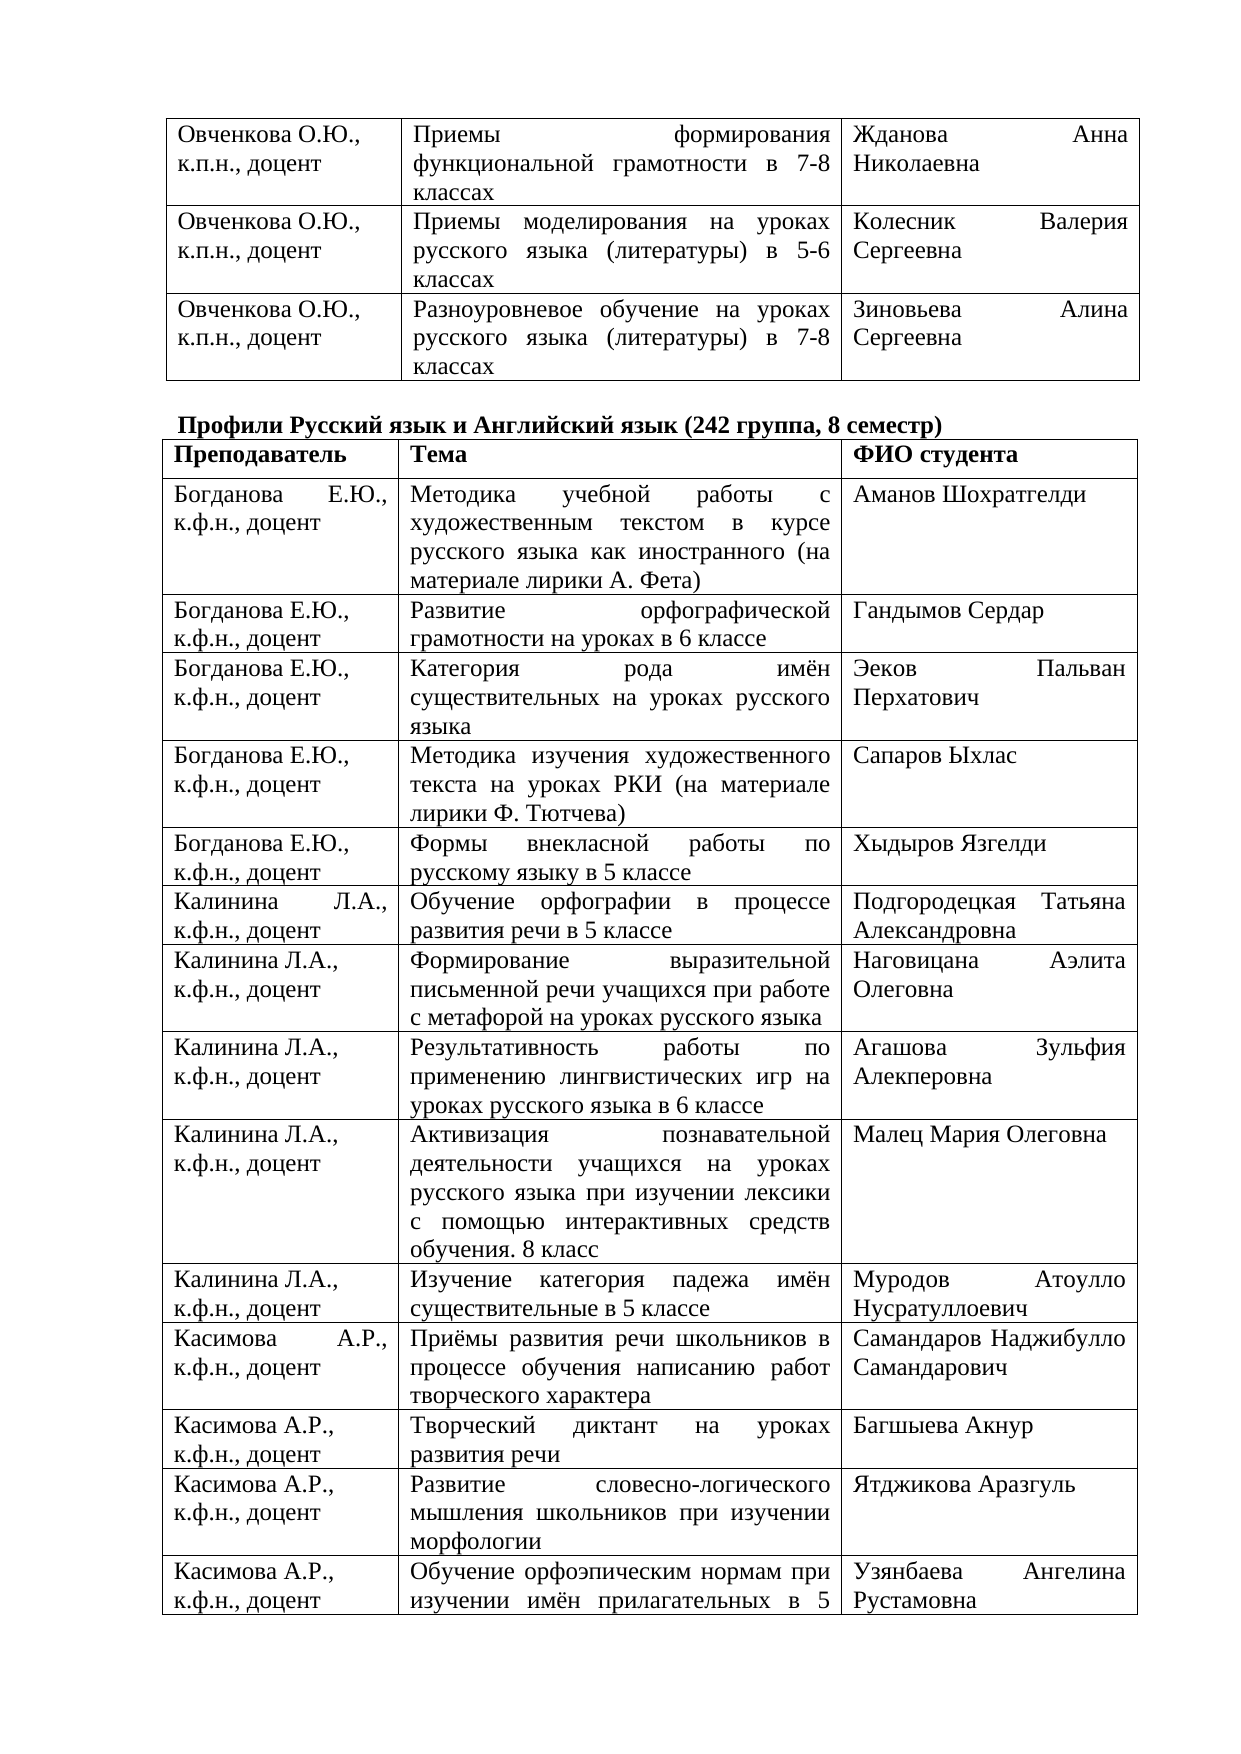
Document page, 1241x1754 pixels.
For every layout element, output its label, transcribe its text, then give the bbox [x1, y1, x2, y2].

table_cell Хыдыров Язгелди [842, 828, 1137, 885]
table_cell Калинина Л.А., к.ф.н., доцент [163, 886, 398, 944]
table_cell Методика учебной работы с художественным текстом в курсе русского языка как иностранного (на материале лирики А. Фета) [399, 479, 841, 594]
table_cell Гандымов Сердар [842, 595, 1137, 652]
table_cell Аманов Шохратгелди [842, 479, 1137, 594]
table_cell Богданова Е.Ю., к.ф.н., доцент [163, 828, 398, 885]
table_cell Агашова Зульфия Алекперовна [842, 1032, 1137, 1118]
table_cell Калинина Л.А., к.ф.н., доцент [163, 1120, 398, 1263]
table_cell Обучение орфографии в процессе развития речи в 5 классе [399, 886, 841, 944]
table_cell Зиновьева Алина Сергеевна [842, 294, 1139, 380]
table_cell Формирование выразительной письменной речи учащихся при работе с метафорой на уроках русского языка [399, 945, 841, 1031]
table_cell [167, 119, 401, 205]
table_cell Разноуровневое обучение на уроках русского языка (литературы) в 7-8 классах [402, 294, 841, 380]
table_cell Сапаров Ыхлас [842, 741, 1137, 827]
text Профили Русский язык и Английский язык (242 группа, 8 семестр) [177, 410, 1152, 438]
table_cell Активизация познавательной деятельности учащихся на уроках русского языка при изучении лексики с помощью интерактивных средств обучения. 8 класс [399, 1120, 841, 1263]
table_header Преподаватель [163, 440, 398, 478]
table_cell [163, 1556, 398, 1613]
table_cell Муродов Атоулло Нусратуллоевич [842, 1264, 1137, 1322]
table_cell Подгородецкая Татьяна Александровна [842, 886, 1137, 944]
table_header Тема [399, 440, 841, 478]
table_cell Методика изучения художественного текста на уроках РКИ (на материале лирики Ф. Тютчева) [399, 741, 841, 827]
table_cell Овченкова О.Ю., к.п.н., доцент [167, 294, 401, 380]
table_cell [842, 1556, 1137, 1613]
table_cell Приёмы развития речи школьников в процессе обучения написанию работ творческого характера [399, 1323, 841, 1409]
table_cell Самандаров Наджибулло Самандарович [842, 1323, 1137, 1409]
table_cell Эеков Пальван Перхатович [842, 653, 1137, 739]
table_cell Развитие орфографической грамотности на уроках в 6 классе [399, 595, 841, 652]
table_cell Жданова Анна Николаевна [842, 119, 1139, 205]
table_cell Касимова А.Р., к.ф.н., доцент [163, 1410, 398, 1468]
table_cell Касимова А.Р., к.ф.н., доцент [163, 1469, 398, 1555]
table_cell Развитие словесно-логического мышления школьников при изучении морфологии [399, 1469, 841, 1555]
table_cell Изучение категория падежа имён существительные в 5 классе [399, 1264, 841, 1322]
table_cell Калинина Л.А., к.ф.н., доцент [163, 945, 398, 1031]
table_cell Касимова А.Р., к.ф.н., доцент [163, 1323, 398, 1409]
table_cell Богданова Е.Ю., к.ф.н., доцент [163, 595, 398, 652]
table_cell Малец Мария Олеговна [842, 1120, 1137, 1263]
table_cell Наговицана Аэлита Олеговна [842, 945, 1137, 1031]
table_cell Приемы формирования функциональной грамотности в 7-8 классах [402, 119, 841, 205]
table_cell Багшыева Акнур [842, 1410, 1137, 1468]
table_cell Калинина Л.А., к.ф.н., доцент [163, 1032, 398, 1118]
table_cell Овченкова О.Ю., к.п.н., доцент [167, 206, 401, 293]
table_cell Результативность работы по применению лингвистических игр на уроках русского языка в 6 классе [399, 1032, 841, 1118]
table_cell Колесник Валерия Сергеевна [842, 206, 1139, 293]
table_cell Богданова Е.Ю., к.ф.н., доцент [163, 741, 398, 827]
table_cell Творческий диктант на уроках развития речи [399, 1410, 841, 1468]
table_cell Категория рода имён существительных на уроках русского языка [399, 653, 841, 739]
table_cell Формы внекласной работы по русскому языку в 5 классе [399, 828, 841, 885]
table_cell Богданова Е.Ю., к.ф.н., доцент [163, 479, 398, 594]
table_cell Калинина Л.А., к.ф.н., доцент [163, 1264, 398, 1322]
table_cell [399, 1556, 841, 1613]
table_header ФИО студента [842, 440, 1137, 478]
table_cell Приемы моделирования на уроках русского языка (литературы) в 5-6 классах [402, 206, 841, 293]
table_cell Ятджикова Аразгуль [842, 1469, 1137, 1555]
table_cell Богданова Е.Ю., к.ф.н., доцент [163, 653, 398, 739]
